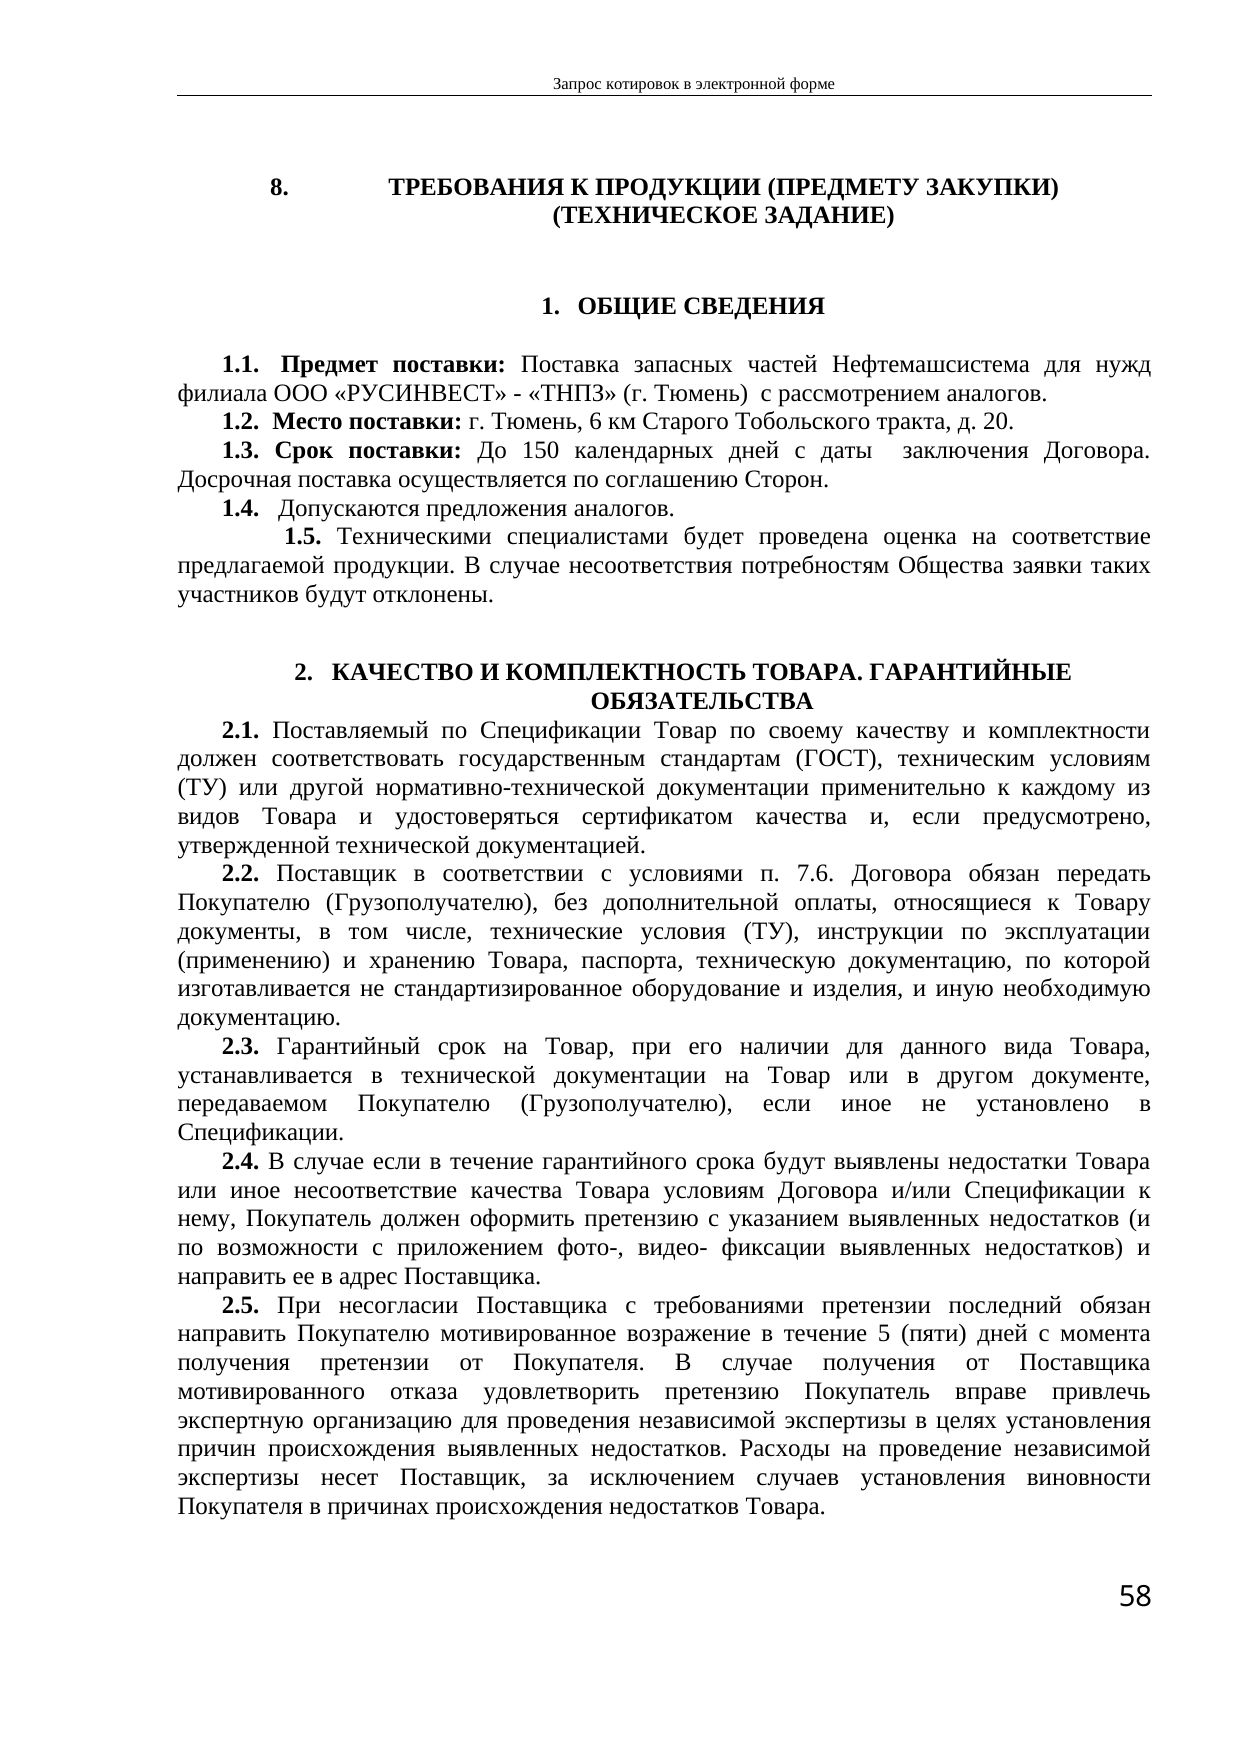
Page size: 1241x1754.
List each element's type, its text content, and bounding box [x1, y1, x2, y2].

text 2.4. В случае если в течение гарантийного срока будут выявлены недостатки Товара или иное несоответствие качества Товара условиям Договора и/или Спецификации к нему, Покупатель должен оформить претензию с указанием выявленных недостатков (и по возможности с приложением фото-, видео- фиксации выявленных недостатков) и направить ее в адрес Поставщика. [177, 1146, 1152, 1290]
text 2.5. При несогласии Поставщика с требованиями претензии последний обязан направить Покупателю мотивированное возражение в течение 5 (пяти) дней с момента получения претензии от Покупателя. В случае получения от Поставщика мотивированного отказа удовлетворить претензию Покупатель вправе привлечь экспертную организацию для проведения независимой экспертизы в целях установления причин происхождения выявленных недостатков. Расходы на проведение независимой экспертизы несет Поставщик, за исключением случаев установления виновности Покупателя в причинах происхождения недостатков Товара. [177, 1290, 1152, 1520]
text (ТЕХНИЧЕСКОЕ ЗАДАНИЕ) [295, 201, 1152, 229]
list ТРЕБОВАНИЯ К ПРОДУКЦИИ (ПРЕДМЕТУ ЗАКУПКИ) [177, 172, 1152, 201]
list Предмет поставки: Поставка запасных частей Нефтемашсистема для нужд филиала ООО «РУСИНВЕСТ» - «ТНПЗ» (г. Тюмень) с рассмотрением аналогов. [177, 349, 1152, 406]
text 2.3. Гарантийный срок на Товар, при его наличии для данного вида Товара, устанавливается в технической документации на Товар или в другом документе, передаваемом Покупателю (Грузополучателю), если иное не установлено в Спецификации. [177, 1031, 1152, 1146]
text 1.4. Допускаются предложения аналогов. [177, 493, 1152, 521]
text 2.2. Поставщик в соответствии с условиями п. 7.6. Договора обязан передать Покупателю (Грузополучателю), без дополнительной оплаты, относящиеся к Товару документы, в том числе, технические условия (ТУ), инструкции по эксплуатации (применению) и хранению Товара, паспорта, техническую документацию, по которой изготавливается не стандартизированное оборудование и изделия, и иную необходимую документацию. [177, 858, 1152, 1031]
list 1.5. Техническими специалистами будет проведена оценка на соответствие предлагаемой продукции. В случае несоответствия потребностям Общества заявки таких участников будут отклонены. [177, 521, 1152, 608]
text 1.3. Срок поставки: До 150 календарных дней с даты заключения Договора. Досрочная поставка осуществляется по соглашению Сторон. [177, 435, 1152, 493]
list КАЧЕСТВО И КОМПЛЕКТНОСТЬ ТОВАРА. ГАРАНТИЙНЫЕ ОБЯЗАТЕЛЬСТВА [215, 657, 1152, 715]
list ОБЩИЕ СВЕДЕНИЯ [215, 291, 1152, 320]
text 2.1. Поставляемый по Спецификации Товар по своему качеству и комплектности должен соответствовать государственным стандартам (ГОСТ), техническим условиям (ТУ) или другой нормативно-технической документации применительно к каждому из видов Товара и удостоверяться сертификатом качества и, если предусмотрено, утвержденной технической документацией. [177, 715, 1152, 858]
list Место поставки: г. Тюмень, 6 км Старого Тобольского тракта, д. 20. [177, 406, 1152, 435]
